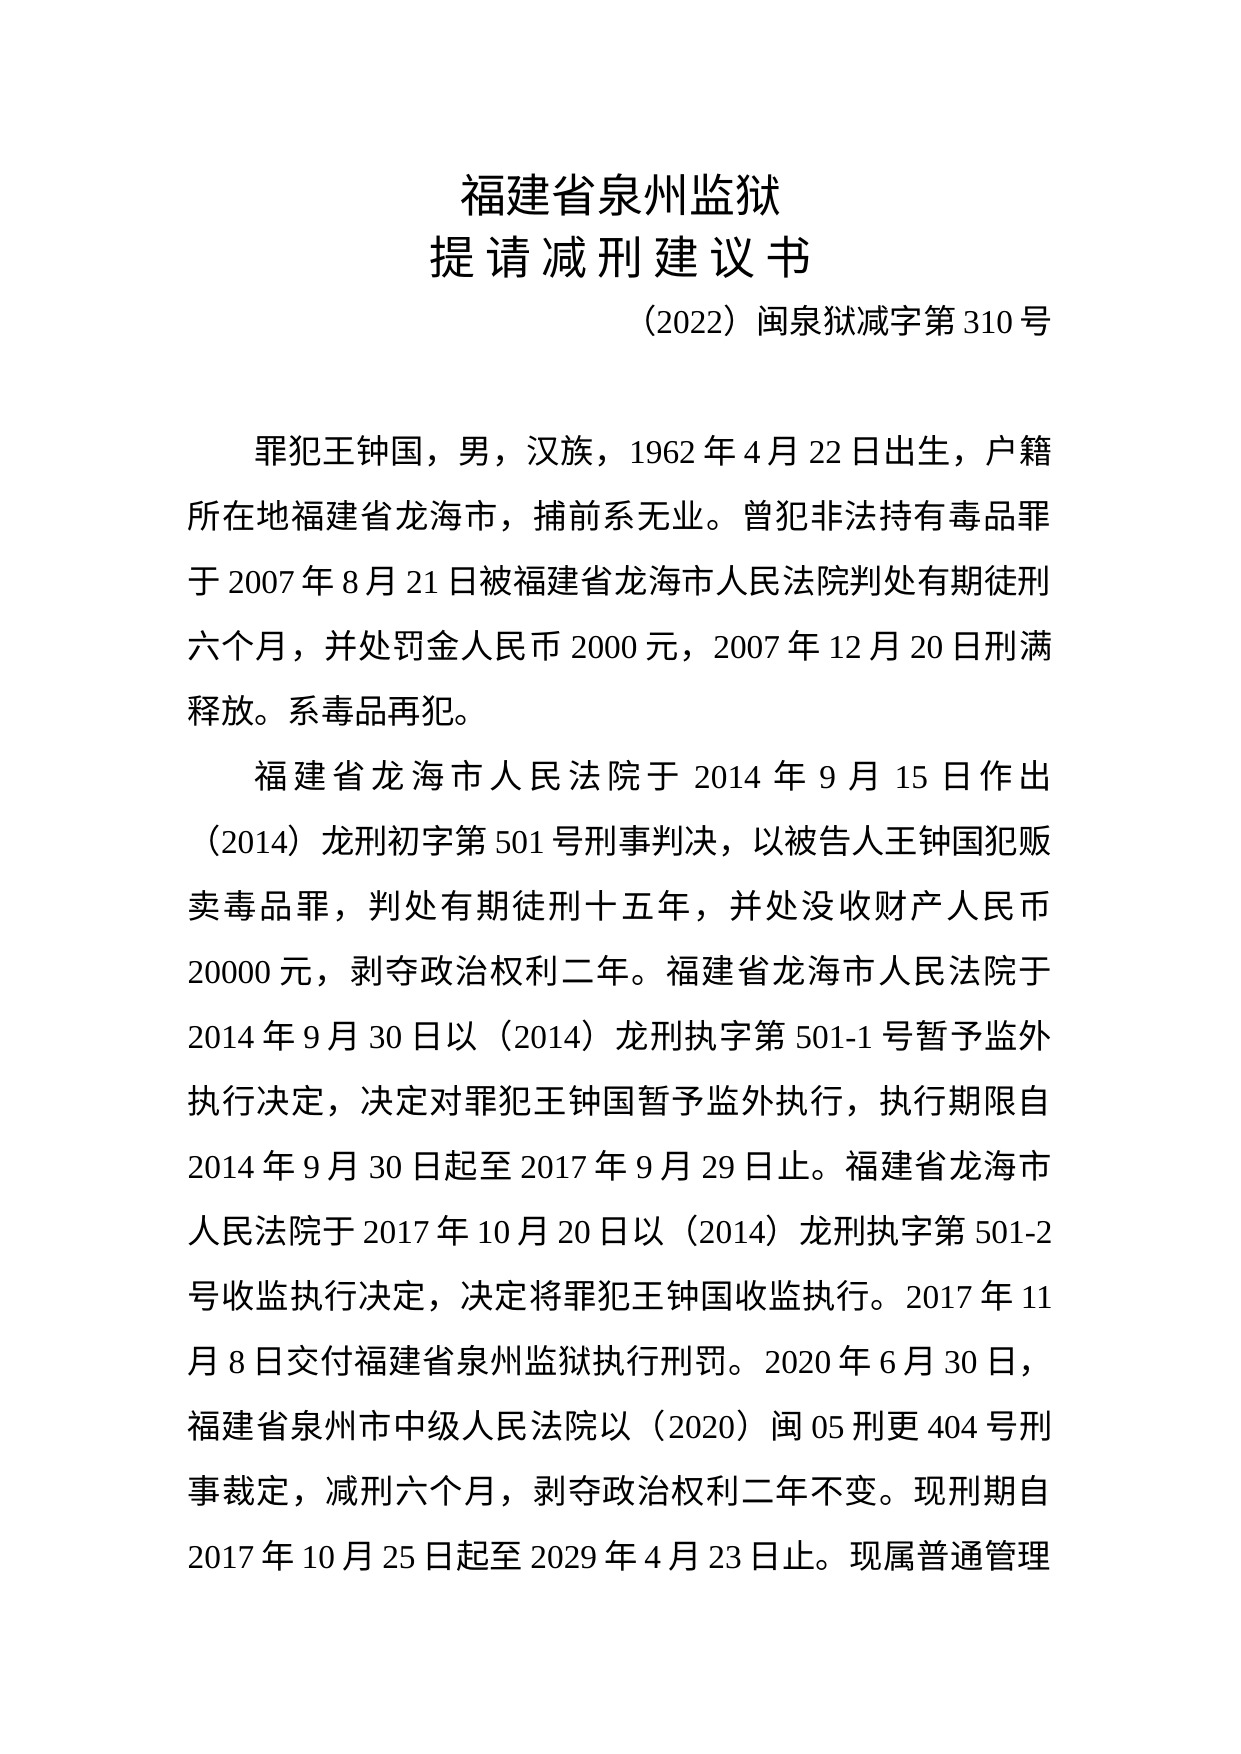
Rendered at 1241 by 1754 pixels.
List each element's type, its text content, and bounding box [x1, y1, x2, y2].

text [187, 742, 1053, 1587]
text （2022）闽泉狱减字第310号 [187, 287, 1053, 352]
text 罪犯王钟国，男，汉族，1962年4月22日出生，户籍所在地福建省龙海市，捕前系无业。曾犯非法持有毒品罪，于2007年8月21日被福建省龙海市人民法院判处有期徒刑六个月，并处罚金人民币2000元，2007年12月20日刑满释放。系毒品再犯。 [187, 417, 1053, 742]
text 福建省泉州监狱 [187, 162, 1053, 224]
text 提 请 减 刑 建 议 书 [187, 224, 1053, 287]
